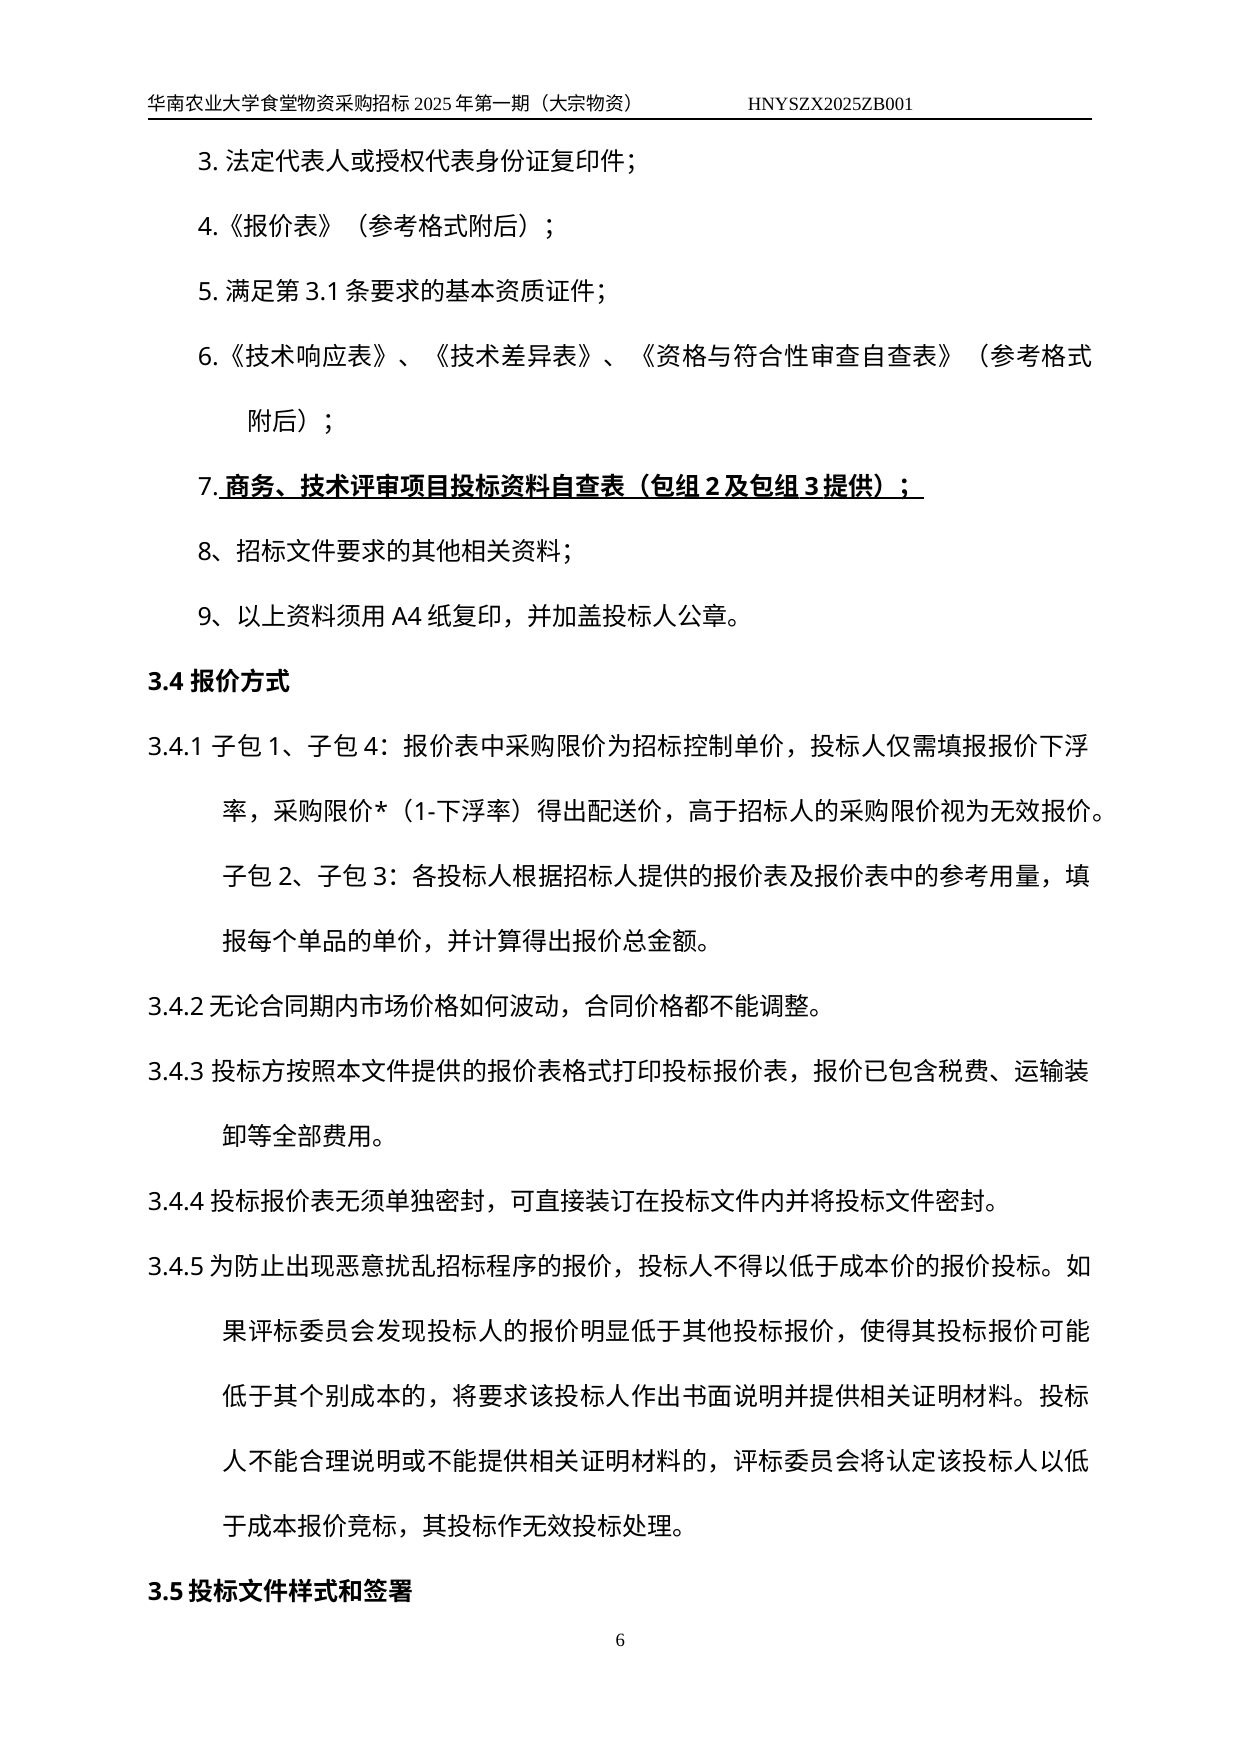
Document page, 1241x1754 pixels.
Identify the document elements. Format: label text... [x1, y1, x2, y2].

text 3.4 报价方式 [148, 647, 1092, 712]
text 7. 商务、技术评审项目投标资料自查表（包组2及包组3提供）； [198, 452, 1092, 517]
text 3.5投标文件样式和签署 [148, 1557, 1092, 1622]
text 3.4.2无论合同期内市场价格如何波动，合同价格都不能调整。 [148, 972, 1092, 1037]
text 5. 满足第3.1条要求的基本资质证件； [198, 257, 1092, 322]
text 3. 法定代表人或授权代表身份证复印件； [148, 127, 1092, 192]
text 4.《报价表》（参考格式附后）； [198, 192, 1092, 257]
text 8、招标文件要求的其他相关资料； [197, 517, 1092, 582]
text 3.4.4 投标报价表无须单独密封，可直接装订在投标文件内并将投标文件密封。 [148, 1167, 1092, 1232]
text 6.《技术响应表》、《技术差异表》、《资格与符合性审查自查表》（参考格式附后）； [198, 322, 1092, 452]
text 3.4.5为防止出现恶意扰乱招标程序的报价，投标人不得以低于成本价的报价投标。如果评标委员会发现投标人的报价明显低于其他投标报价，使得其投标报价可能低于其个别成本的，将要求该投标人作出书面说明并提供相关证明材料。投标人不能合理说明或不能提供相关证明材料的，评标委员会将认定该投标人以低于成本报价竞标，其投标作无效投标处理。 [148, 1232, 1092, 1557]
text 3.4.3 投标方按照本文件提供的报价表格式打印投标报价表，报价已包含税费、运输装卸等全部费用。 [148, 1037, 1092, 1167]
text 3.4.1 子包1、子包4：报价表中采购限价为招标控制单价，投标人仅需填报报价下浮率，采购限价*（1-下浮率）得出配送价，高于招标人的采购限价视为无效报价。子包2、子包3：各投标人根据招标人提供的报价表及报价表中的参考用量，填报每个单品的单价，并计算得出报价总金额。 [148, 712, 1092, 972]
text 9、以上资料须用A4纸复印，并加盖投标人公章。 [197, 582, 1092, 647]
